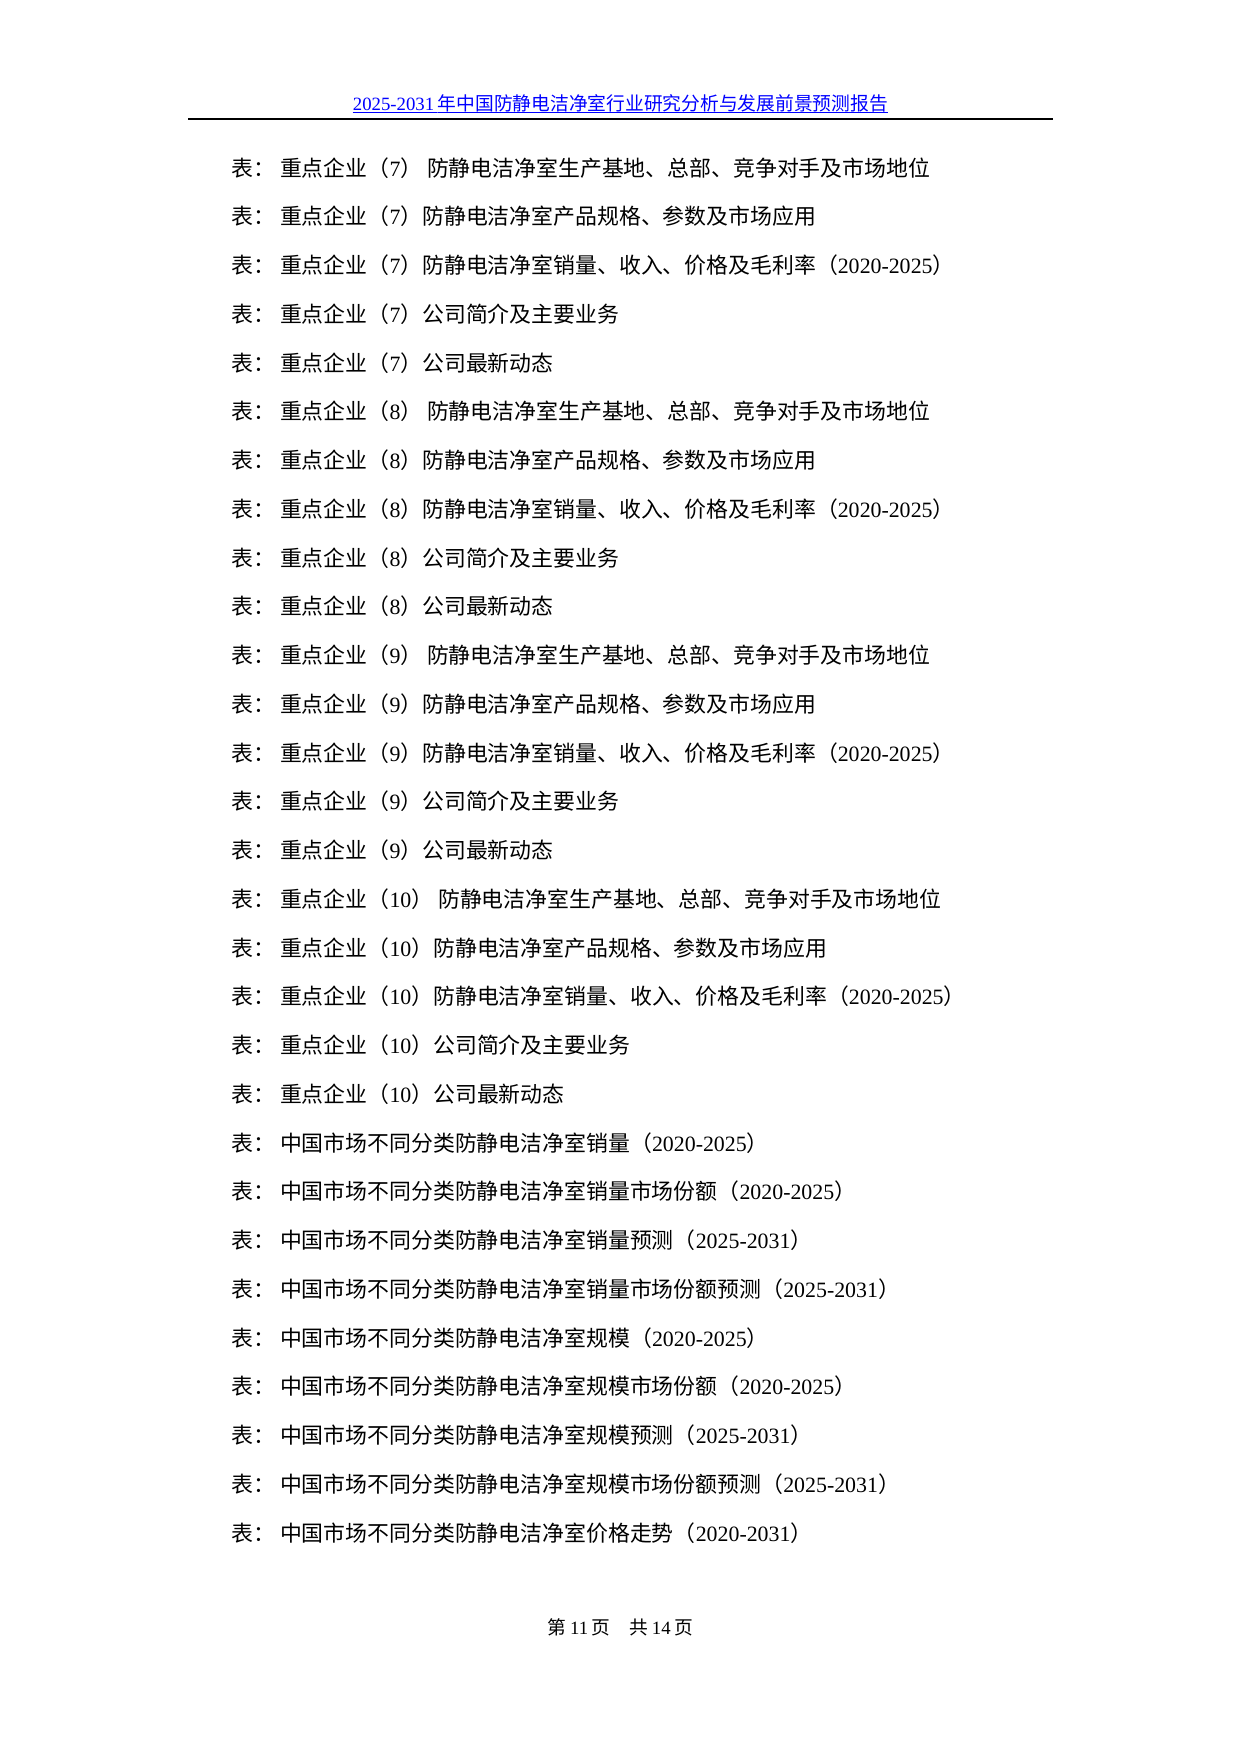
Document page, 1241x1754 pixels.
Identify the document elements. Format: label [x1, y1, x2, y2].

text [187, 150, 1053, 1548]
